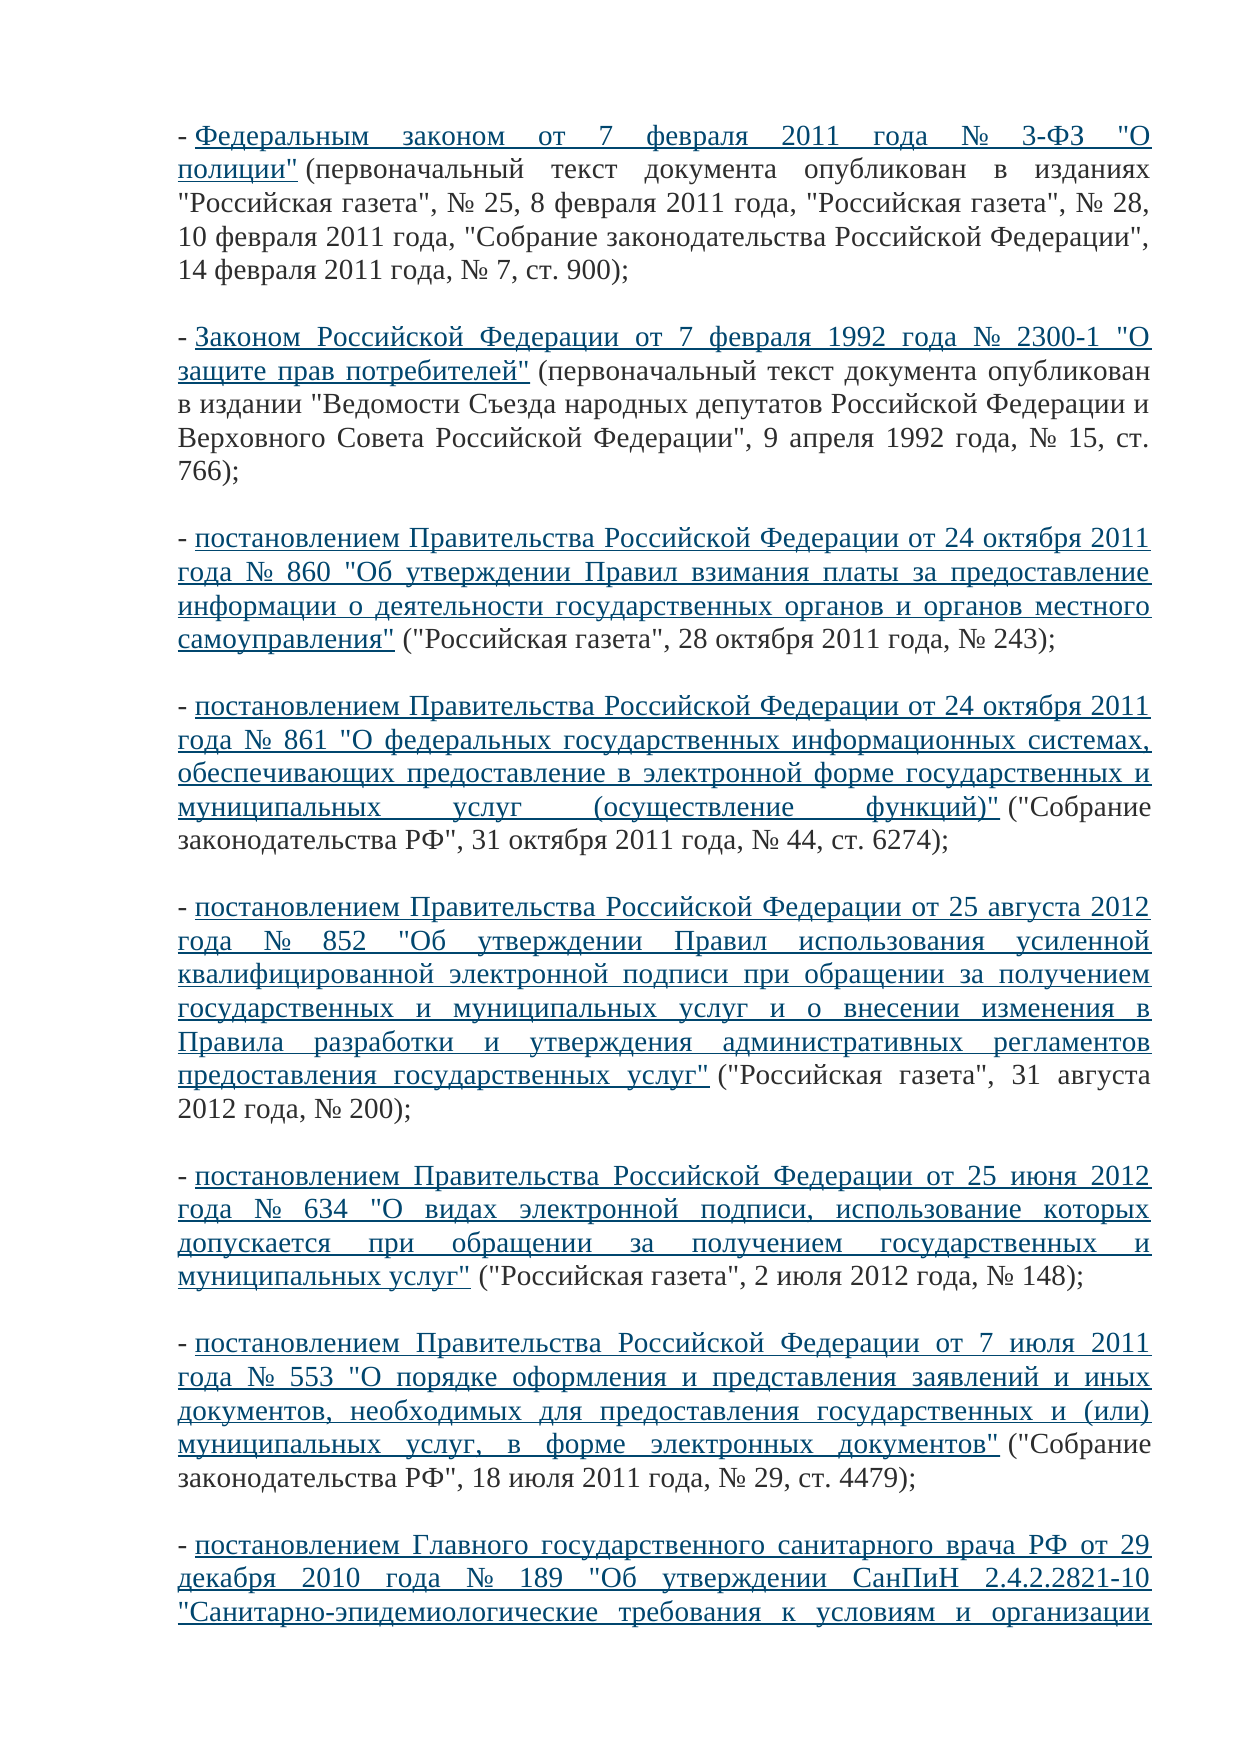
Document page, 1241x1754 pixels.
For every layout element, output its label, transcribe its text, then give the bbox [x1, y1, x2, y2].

text - постановлением Правительства Российской Федерации от 7 июля 2011 года № 553 "О порядке оформления и представления заявлений и иных документов, необходимых для предоставления государственных и (или) муниципальных услуг, в форме электронных документов" ("Собрание законодательства РФ", 18 июля 2011 года, № 29, ст. 4479); [177, 1389, 1152, 1422]
text - постановлением Правительства Российской Федерации от 24 октября 2011 года № 861 "О федеральных государственных информационных системах, обеспечивающих предоставление в электронной форме государственных и муниципальных услуг (осуществление функций)" ("Собрание законодательства РФ", 31 октября 2011 года, № 44, ст. 6274); [177, 785, 1152, 856]
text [177, 1591, 1152, 1623]
text - постановлением Правительства Российской Федерации от 7 июля 2011 года № 553 "О порядке оформления и представления заявлений и иных документов, необходимых для предоставления государственных и (или) муниципальных услуг, в форме электронных документов" ("Собрание законодательства РФ", 18 июля 2011 года, № 29, ст. 4479); [177, 1423, 1152, 1493]
text - постановлением Правительства Российской Федерации от 25 августа 2012 года № 852 "Об утверждении Правил использования усиленной квалифицированной электронной подписи при обращении за получением государственных и муниципальных услуг и о внесении изменения в Правила разработки и утверждения административных регламентов предоставления государственных услуг" ("Российская газета", 31 августа 2012 года, № 200); [177, 987, 1152, 1019]
text - постановлением Правительства Российской Федерации от 24 октября 2011 года № 861 "О федеральных государственных информационных системах, обеспечивающих предоставление в электронной форме государственных и муниципальных услуг (осуществление функций)" ("Собрание законодательства РФ", 31 октября 2011 года, № 44, ст. 6274); [177, 655, 1152, 751]
text - постановлением Правительства Российской Федерации от 24 октября 2011 года № 860 "Об утверждении Правил взимания платы за предоставление информации о деятельности государственных органов и органов местного самоуправления" ("Российская газета", 28 октября 2011 года, № 243); [177, 618, 1152, 655]
text - постановлением Правительства Российской Федерации от 25 августа 2012 года № 852 "Об утверждении Правил использования усиленной квалифицированной электронной подписи при обращении за получением государственных и муниципальных услуг и о внесении изменения в Правила разработки и утверждения административных регламентов предоставления государственных услуг" ("Российская газета", 31 августа 2012 года, № 200); [177, 1054, 1152, 1124]
text - Федеральным законом от 7 февраля 2011 года № 3-ФЗ "О полиции" (первоначальный текст документа опубликован в изданиях "Российская газета", № 25, 8 февраля 2011 года, "Российская газета", № 28, 10 февраля 2011 года, "Собрание законодательства Российской Федерации", 14 февраля 2011 года, № 7, ст. 900); [177, 118, 1152, 286]
text - постановлением Правительства Российской Федерации от 25 августа 2012 года № 852 "Об утверждении Правил использования усиленной квалифицированной электронной подписи при обращении за получением государственных и муниципальных услуг и о внесении изменения в Правила разработки и утверждения административных регламентов предоставления государственных услуг" ("Российская газета", 31 августа 2012 года, № 200); [177, 856, 1152, 952]
text - постановлением Правительства Российской Федерации от 24 октября 2011 года № 860 "Об утверждении Правил взимания платы за предоставление информации о деятельности государственных органов и органов местного самоуправления" ("Российская газета", 28 октября 2011 года, № 243); [177, 584, 1152, 617]
text - постановлением Правительства Российской Федерации от 25 июня 2012 года № 634 "О видах электронной подписи, использование которых допускается при обращении за получением государственных и муниципальных услуг" ("Российская газета", 2 июля 2012 года, № 148); [177, 1256, 1152, 1292]
text - постановлением Правительства Российской Федерации от 24 октября 2011 года № 861 "О федеральных государственных информационных системах, обеспечивающих предоставление в электронной форме государственных и муниципальных услуг (осуществление функций)" ("Собрание законодательства РФ", 31 октября 2011 года, № 44, ст. 6274); [177, 752, 1152, 784]
text - постановлением Правительства Российской Федерации от 25 августа 2012 года № 852 "Об утверждении Правил использования усиленной квалифицированной электронной подписи при обращении за получением государственных и муниципальных услуг и о внесении изменения в Правила разработки и утверждения административных регламентов предоставления государственных услуг" ("Российская газета", 31 августа 2012 года, № 200); [177, 953, 1152, 986]
text - постановлением Правительства Российской Федерации от 24 октября 2011 года № 860 "Об утверждении Правил взимания платы за предоставление информации о деятельности государственных органов и органов местного самоуправления" ("Российская газета", 28 октября 2011 года, № 243); [177, 487, 1152, 583]
text - постановлением Правительства Российской Федерации от 7 июля 2011 года № 553 "О порядке оформления и представления заявлений и иных документов, необходимых для предоставления государственных и (или) муниципальных услуг, в форме электронных документов" ("Собрание законодательства РФ", 18 июля 2011 года, № 29, ст. 4479); [177, 1292, 1152, 1388]
text - постановлением Правительства Российской Федерации от 25 августа 2012 года № 852 "Об утверждении Правил использования усиленной квалифицированной электронной подписи при обращении за получением государственных и муниципальных услуг и о внесении изменения в Правила разработки и утверждения административных регламентов предоставления государственных услуг" ("Российская газета", 31 августа 2012 года, № 200); [177, 1020, 1152, 1053]
text - Законом Российской Федерации от 7 февраля 1992 года № 2300-1 "О защите прав потребителей" (первоначальный текст документа опубликован в издании "Ведомости Съезда народных депутатов Российской Федерации и Верховного Совета Российской Федерации", 9 апреля 1992 года, № 15, ст. 766); [177, 286, 1152, 487]
text - постановлением Правительства Российской Федерации от 25 июня 2012 года № 634 "О видах электронной подписи, использование которых допускается при обращении за получением государственных и муниципальных услуг" ("Российская газета", 2 июля 2012 года, № 148); [177, 1124, 1152, 1254]
